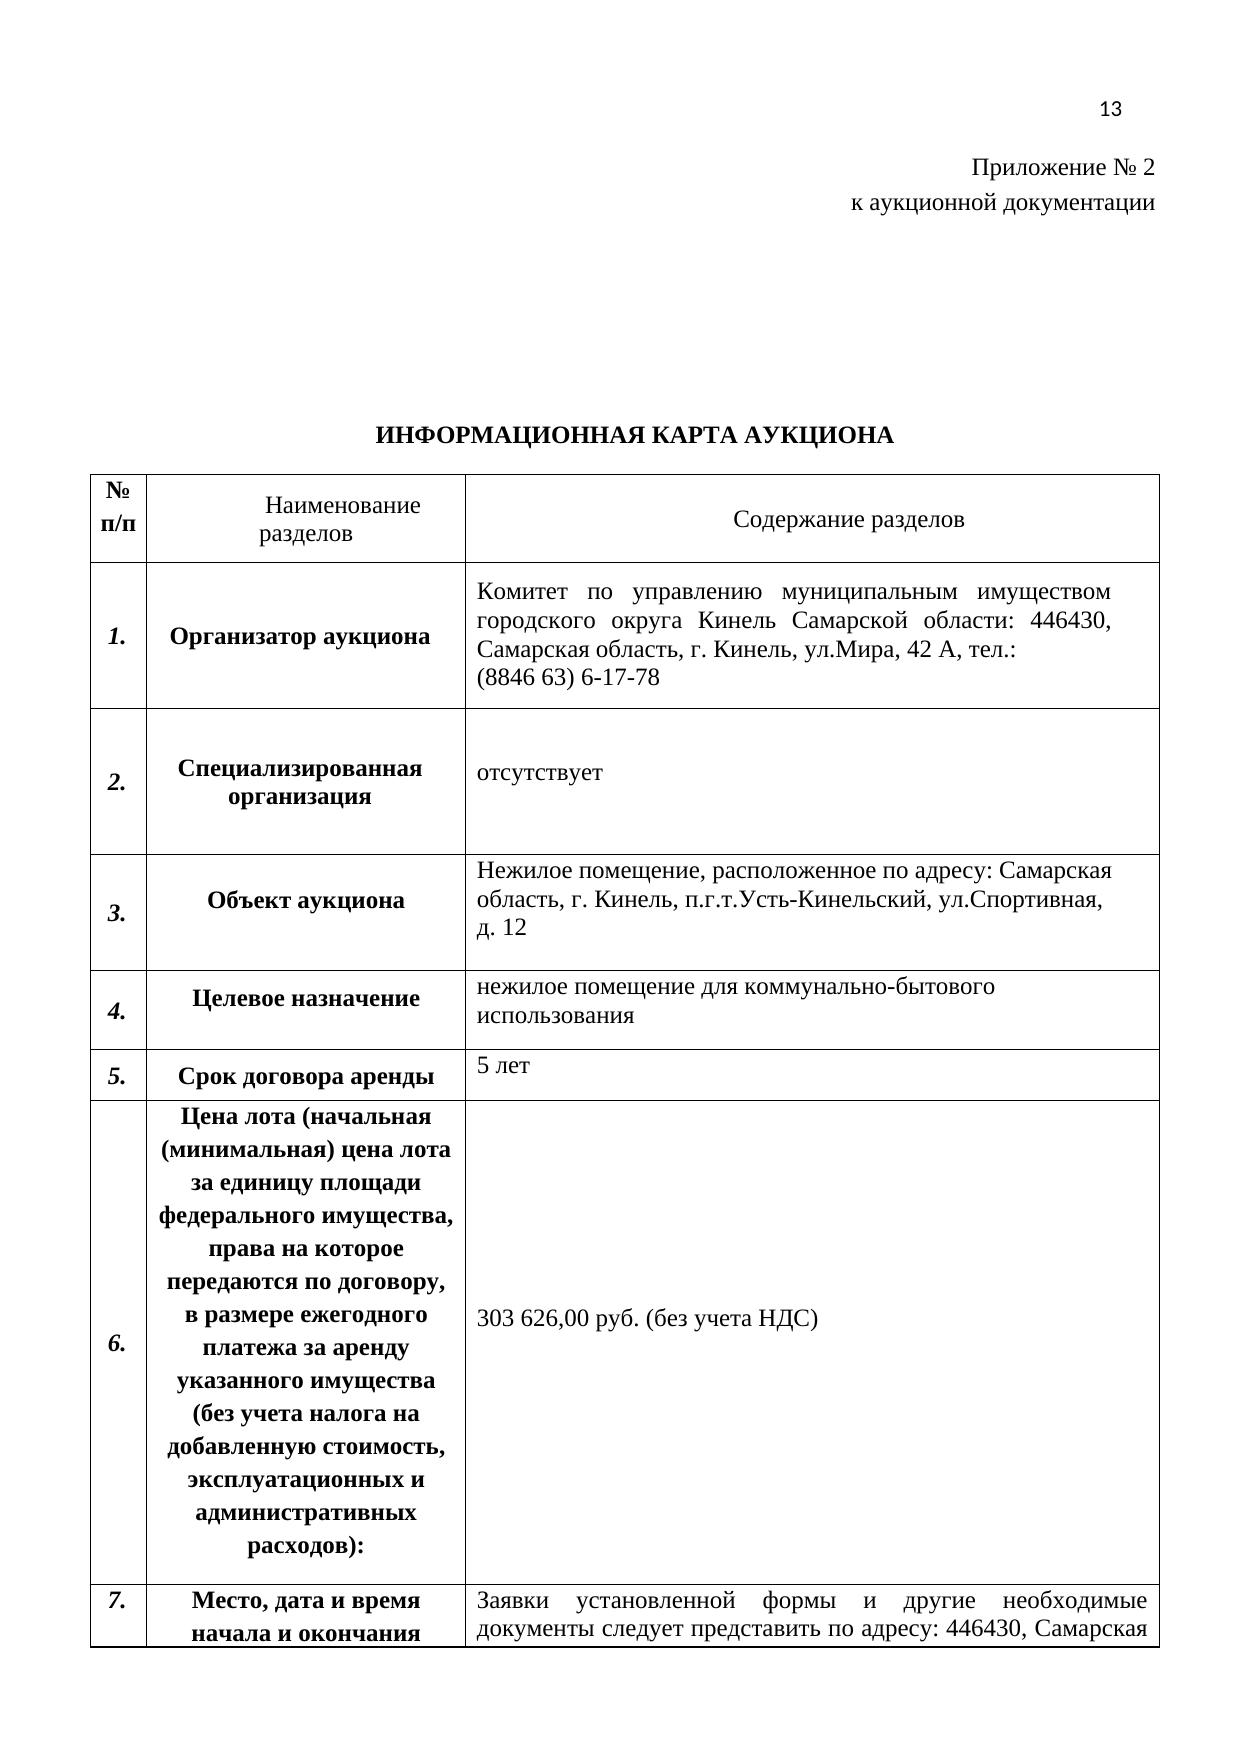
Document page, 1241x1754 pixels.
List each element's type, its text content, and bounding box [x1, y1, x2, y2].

table_cell 5 лет [466, 1050, 1159, 1100]
text ИНФОРМАЦИОННАЯ КАРТА АУКЦИОНА [148, 420, 1122, 449]
table_cell [91, 709, 146, 854]
table_cell Срок договора аренды [147, 1050, 465, 1100]
table_cell Цена лота (начальная (минимальная) цена лота за единицу площади федерального имущества, права на которое передаются по договору, в размере ежегодного платежа за аренду указанного имущества (без учета налога на добавленную стоимость, эксплуатационных и административных расходов): [147, 1101, 465, 1584]
table_header Приложение № 2 к аукционной документации [766, 128, 1167, 327]
table_cell [91, 1101, 146, 1584]
table_cell нежилое помещение для коммунально-бытового использования [466, 971, 1159, 1049]
table_cell Комитет по управлению муниципальным имуществом городского округа Кинель Самарской области: 446430, Самарская область, г. Кинель, ул.Мира, 42 А, тел.: (8846 63) 6-17-78 [466, 563, 1159, 708]
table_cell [466, 1585, 1159, 1646]
table_header Наименование разделов [147, 475, 465, 562]
table_cell [91, 563, 146, 708]
table_header Содержание разделов [466, 475, 1159, 562]
table_cell Организатор аукциона [147, 563, 465, 708]
table_cell [91, 971, 146, 1049]
table_cell Нежилое помещение, расположенное по адресу: Самарская область, г. Кинель, п.г.т.Усть-Кинельский, ул.Спортивная, д. 12 [466, 855, 1159, 970]
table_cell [147, 1585, 465, 1646]
table_cell [91, 1050, 146, 1100]
table_cell 303 626,00 руб. (без учета НДС) [466, 1101, 1159, 1584]
table_cell Объект аукциона [147, 855, 465, 970]
table_cell [91, 1585, 146, 1646]
table_cell Целевое назначение [147, 971, 465, 1049]
table_cell Специализированная организация [147, 709, 465, 854]
table_header № п/п [91, 475, 146, 562]
table_cell отсутствует [466, 709, 1159, 854]
table_cell [91, 855, 146, 970]
